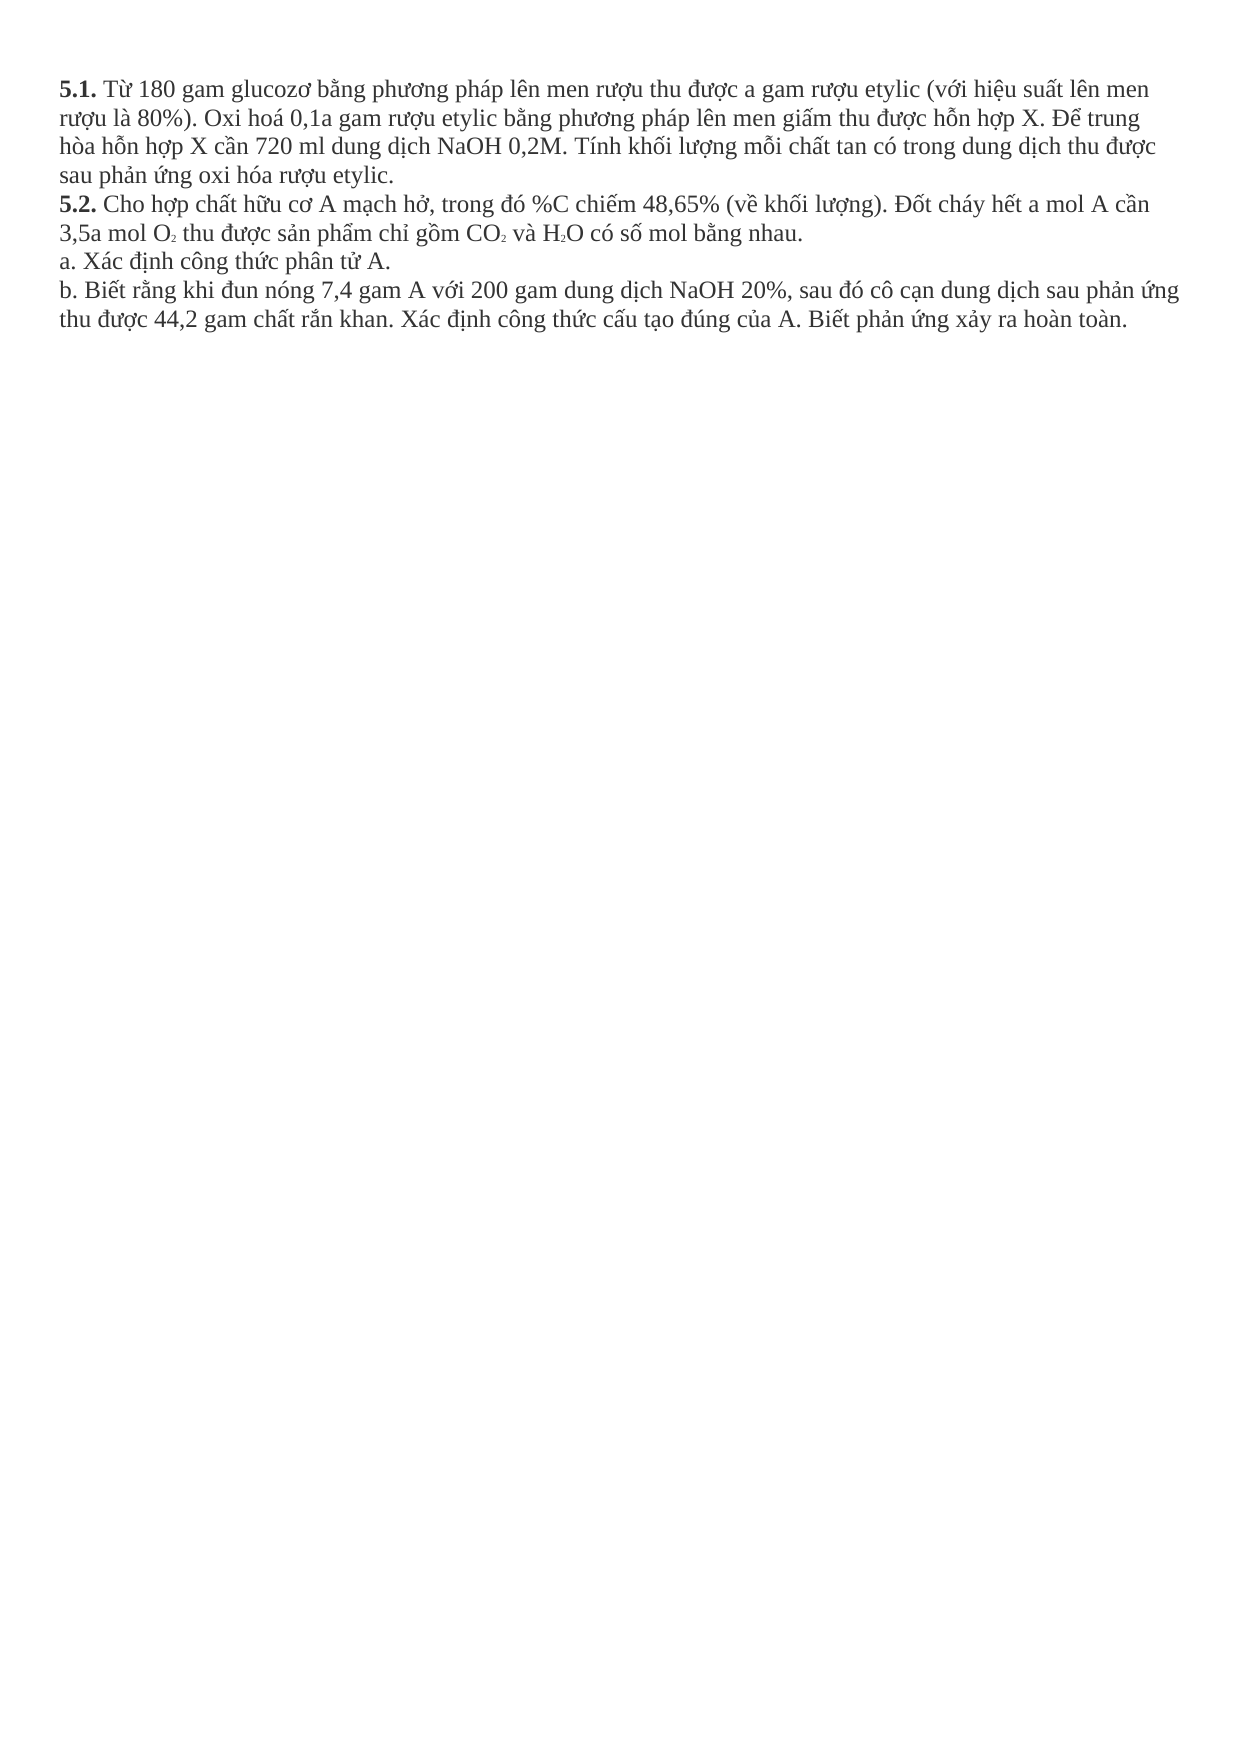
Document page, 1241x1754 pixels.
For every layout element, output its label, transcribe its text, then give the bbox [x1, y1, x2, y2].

text a. Xác định công thức phân tử A. [59, 246, 1181, 275]
text 5.2. Cho hợp chất hữu cơ A mạch hở, trong đó %C chiếm 48,65% (về khối lượng). Đốt cháy hết a mol A cần 3,5a mol O2 thu được sản phẩm chỉ gồm CO2 và H2O có số mol bằng nhau. [59, 189, 1181, 246]
text b. Biết rằng khi đun nóng 7,4 gam A với 200 gam dung dịch NaOH 20%, sau đó cô cạn dung dịch sau phản ứng thu được 44,2 gam chất rắn khan. Xác định công thức cấu tạo đúng của A. Biết phản ứng xảy ra hoàn toàn. [59, 275, 1181, 333]
text 5.1. Từ 180 gam glucozơ bằng phương pháp lên men rượu thu được a gam rượu etylic (với hiệu suất lên men rượu là 80%). Oxi hoá 0,1a gam rượu etylic bằng phương pháp lên men giấm thu được hỗn hợp X. Để trung hòa hỗn hợp X cần 720 ml dung dịch NaOH 0,2M. Tính khối lượng mỗi chất tan có trong dung dịch thu được sau phản ứng oxi hóa rượu etylic. [59, 74, 1181, 189]
